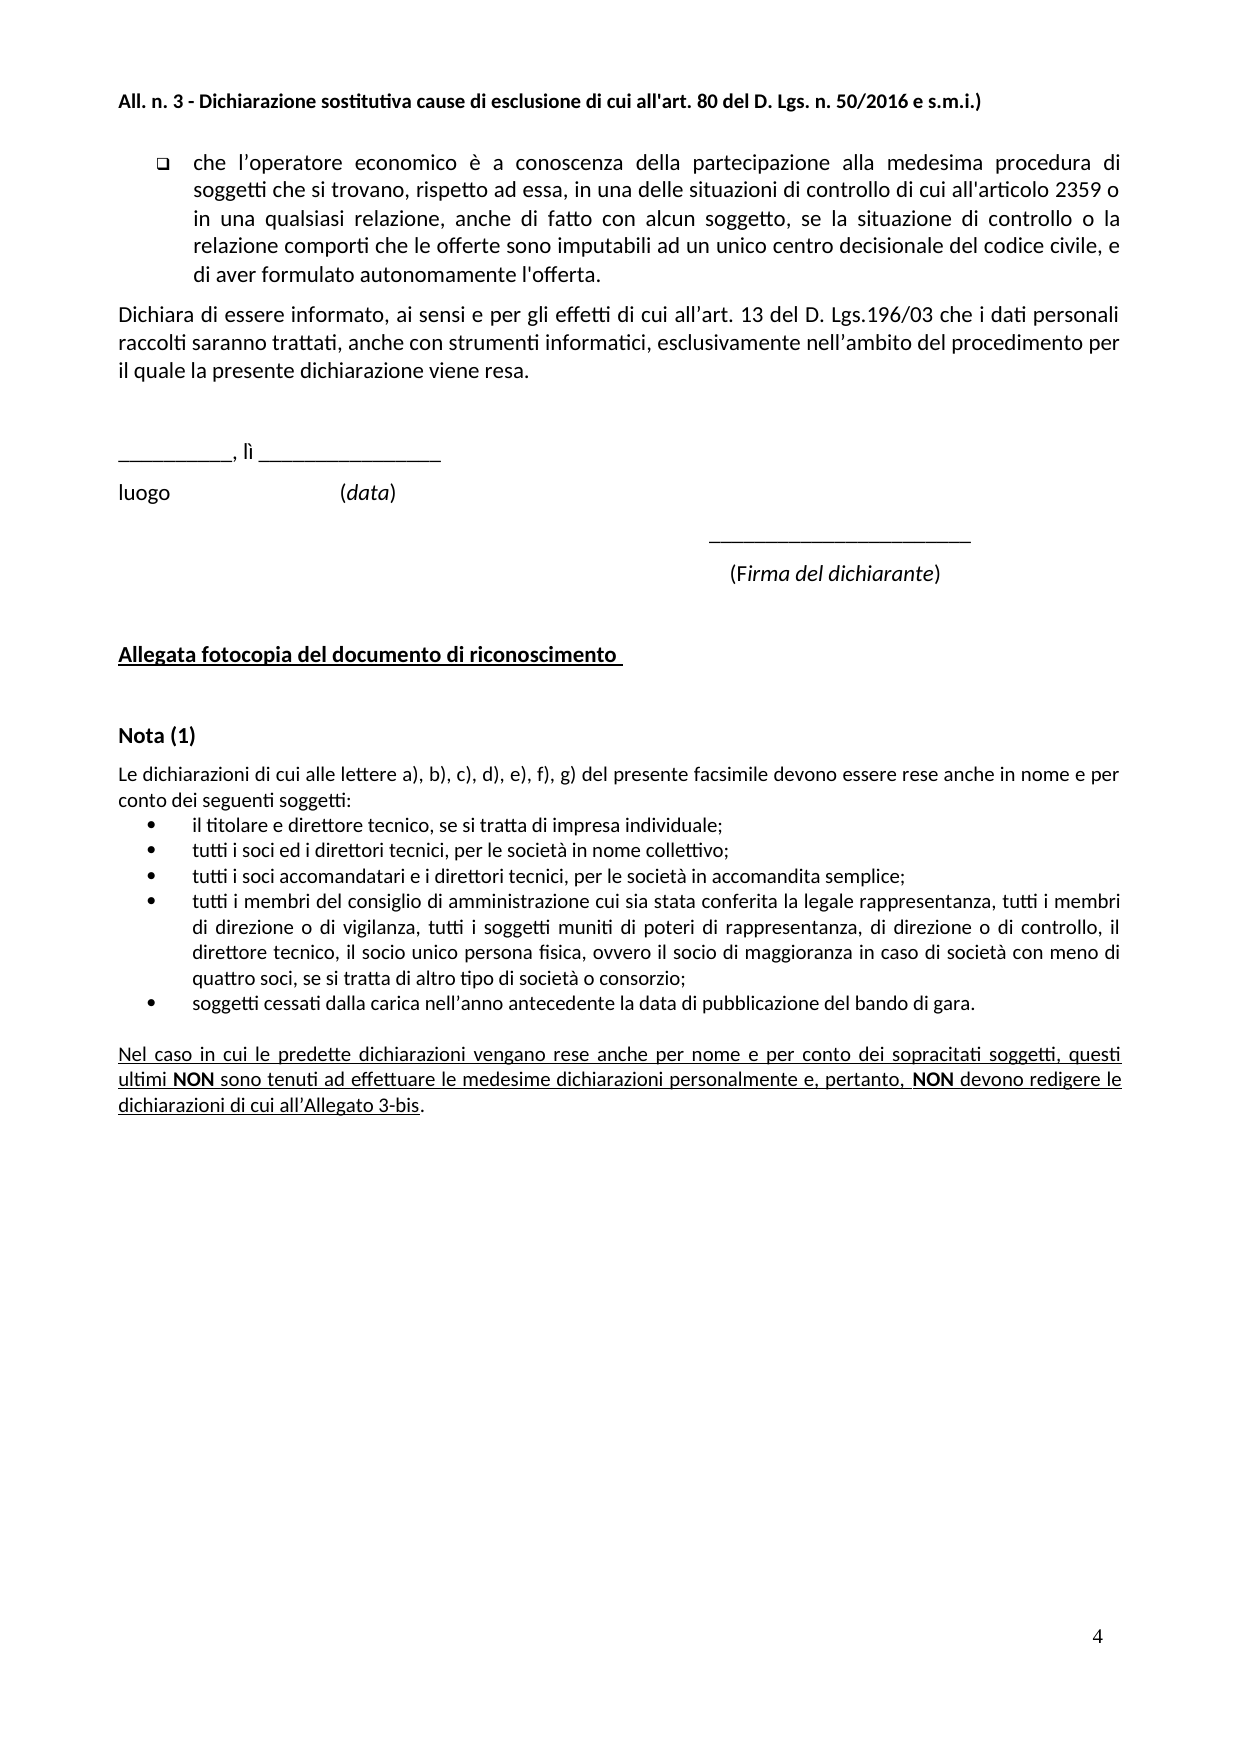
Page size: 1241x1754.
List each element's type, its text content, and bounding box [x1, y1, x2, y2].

text (Firma del dichiarante) [708, 559, 1140, 587]
list tutti i soci ed i direttori tecnici, per le società in nome collettivo; [148, 838, 1122, 863]
list tutti i membri del consiglio di amministrazione cui sia stata conferita la legale rappresentanza, tutti i membri di direzione o di vigilanza, tutti i soggetti muniti di poteri di rappresentanza, di direzione o di controllo, il direttore tecnico, il socio unico persona fisica, ovvero il socio di maggioranza in caso di società con meno di quattro soci, se si tratta di altro tipo di società o consorzio; [148, 888, 1122, 990]
text Nel caso in cui le predette dichiarazioni vengano rese anche per nome e per conto dei sopracitati soggetti, questi ultimi NON sono tenuti ad effettuare le medesime dichiarazioni personalmente e, pertanto, NON devono redigere le dichiarazioni di cui all’Allegato 3-bis. [118, 1089, 1122, 1117]
text Le dichiarazioni di cui alle lettere a), b), c), d), e), f), g) del presente facsimile devono essere rese anche in nome e per conto dei seguenti soggetti: [118, 761, 1122, 812]
text Nel caso in cui le predette dichiarazioni vengano rese anche per nome e per conto dei sopracitati soggetti, questi ultimi NON sono tenuti ad effettuare le medesime dichiarazioni personalmente e, pertanto, NON devono redigere le dichiarazioni di cui all’Allegato 3-bis. [118, 1041, 1122, 1063]
text Dichiara di essere informato, ai sensi e per gli effetti di cui all’art. 13 del D. Lgs.196/03 che i dati personali raccolti saranno trattati, anche con strumenti informatici, esclusivamente nell’ambito del procedimento per il quale la presente dichiarazione viene resa. [118, 300, 1122, 384]
text luogo (data) [118, 478, 1140, 506]
list che l’operatore economico è a conoscenza della partecipazione alla medesima procedura di soggetti che si trovano, rispetto ad essa, in una delle situazioni di controllo di cui all'articolo 2359 o in una qualsiasi relazione, anche di fatto con alcun soggetto, se la situazione di controllo o la relazione comporti che le offerte sono imputabili ad un unico centro decisionale del codice civile, e di aver formulato autonomamente l'offerta. [156, 148, 1122, 288]
text _______________________ [709, 518, 1140, 546]
text Nota (1) [118, 721, 1122, 749]
list il titolare e direttore tecnico, se si tratta di impresa individuale; [148, 812, 1122, 838]
text Nel caso in cui le predette dichiarazioni vengano rese anche per nome e per conto dei sopracitati soggetti, questi ultimi NON sono tenuti ad effettuare le medesime dichiarazioni personalmente e, pertanto, NON devono redigere le dichiarazioni di cui all’Allegato 3-bis. [118, 1064, 1122, 1088]
text __________, lì ________________ [118, 437, 1140, 465]
list soggetti cessati dalla carica nell’anno antecedente la data di pubblicazione del bando di gara. [148, 990, 1122, 1016]
text Allegata fotocopia del documento di riconoscimento [118, 640, 1140, 668]
list tutti i soci accomandatari e i direttori tecnici, per le società in accomandita semplice; [148, 863, 1122, 888]
